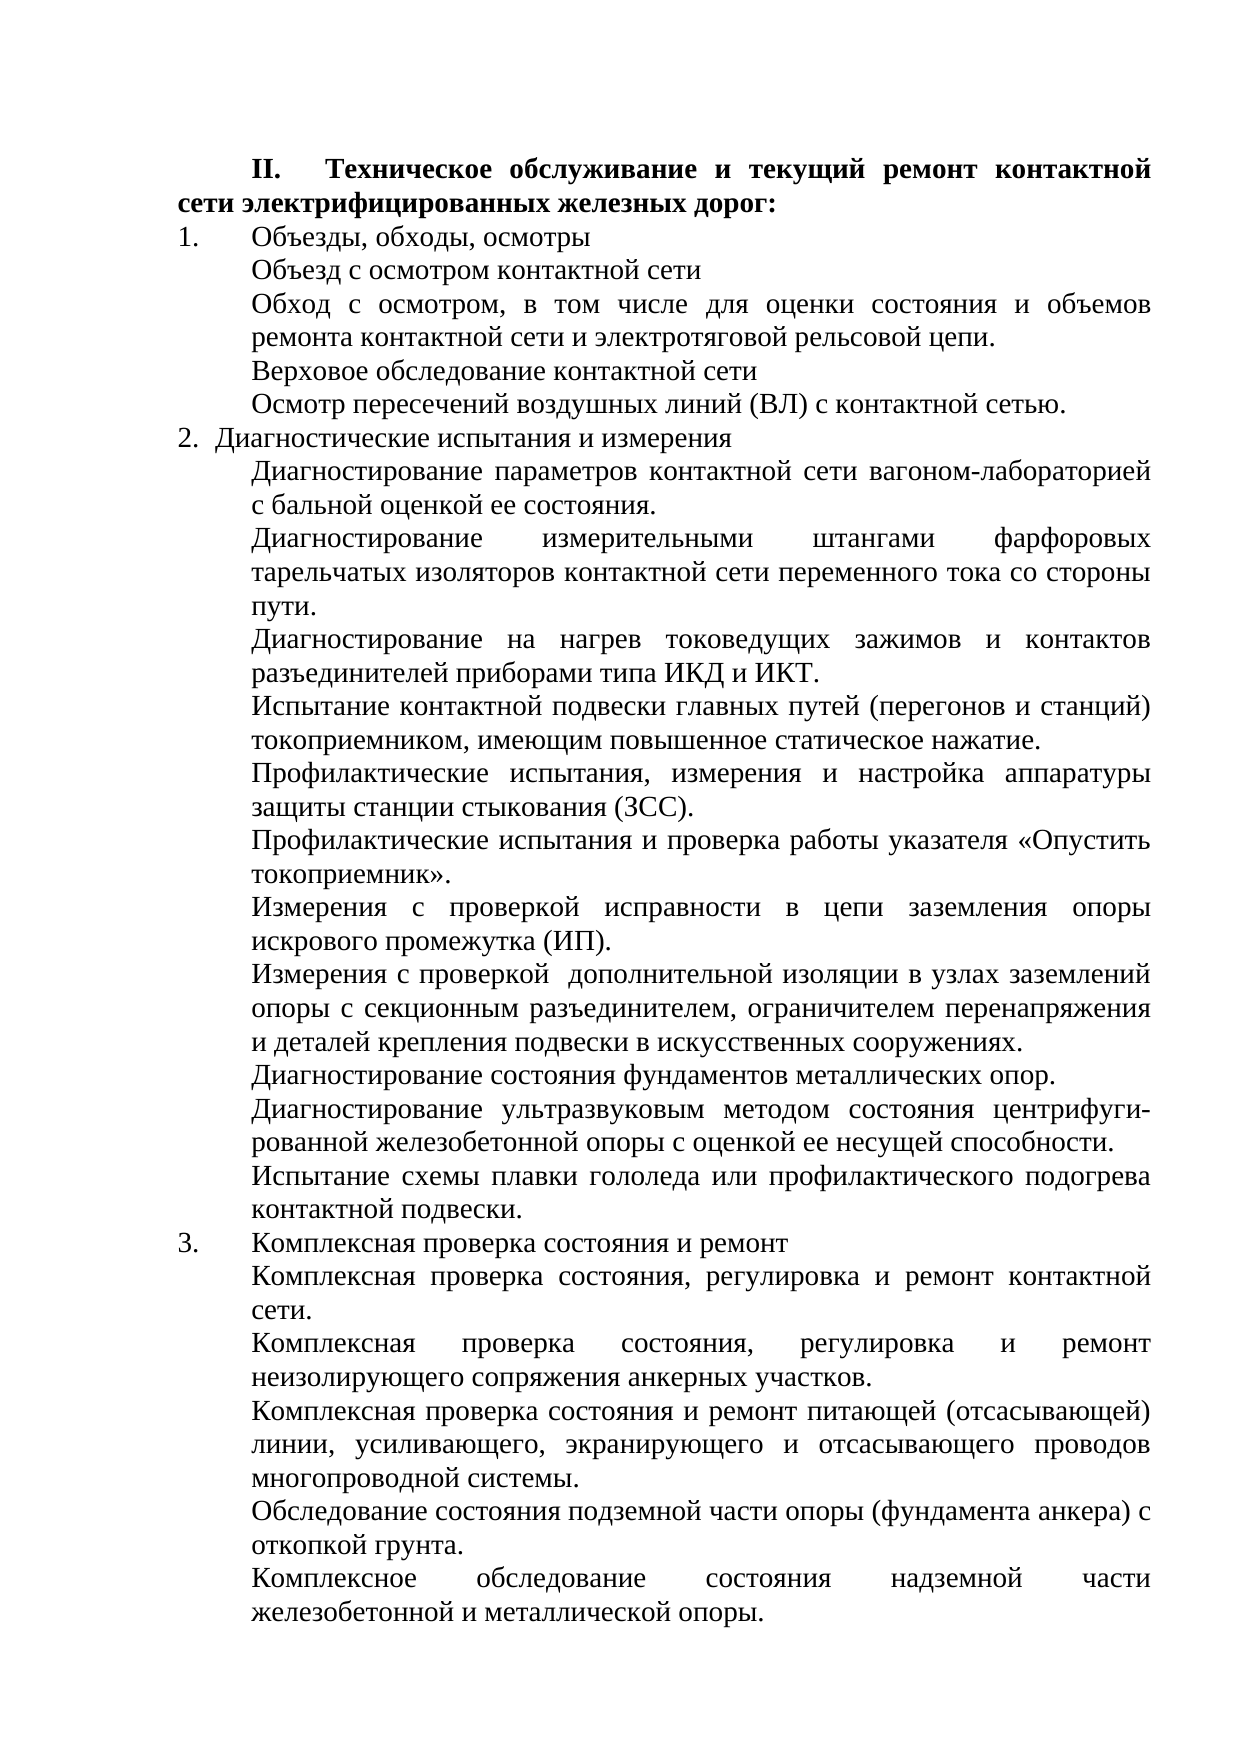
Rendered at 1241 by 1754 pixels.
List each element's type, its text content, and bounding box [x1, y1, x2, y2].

subtitle Верховое обследование контактной сети [251, 353, 1152, 386]
subtitle Диагностирование параметров контактной сети вагоном-лабораторией с бальной оценкой ее состояния. [251, 453, 1152, 521]
subtitle Объезд с осмотром контактной сети [251, 252, 1152, 286]
text Обход с осмотром, в том числе для оценки состояния и объемов ремонта контактной сети и электротяговой рельсовой цепи. [251, 286, 1152, 353]
list Объезды, обходы, осмотры [177, 219, 1152, 252]
subtitle Осмотр пересечений воздушных линий (ВЛ) с контактной сетью. [251, 386, 1152, 420]
subtitle Комплексная проверка состояния и ремонт питающей (отсасывающей) линии, усиливающего, экранирующего и отсасывающего проводов многопроводной системы. [251, 1393, 1152, 1493]
subtitle Комплексная проверка состояния, регулировка и ремонт неизолирующего сопряжения анкерных участков. [251, 1326, 1152, 1393]
list Техническое обслуживание и текущий ремонт контактной сети электрифицированных железных дорог: [177, 152, 1152, 219]
subtitle Испытание контактной подвески главных путей (перегонов и станций) токоприемником, имеющим повышенное статическое нажатие. [251, 688, 1152, 755]
subtitle Комплексная проверка состояния, регулировка и ремонт контактной сети. [251, 1258, 1152, 1326]
subtitle Диагностирование состояния фундаментов металлических опор. [251, 1057, 1152, 1091]
list Диагностические испытания и измерения [177, 420, 1152, 453]
subtitle Измерения с проверкой дополнительной изоляции в узлах заземлений опоры с секционным разъединителем, ограничителем перенапряжения и деталей крепления подвески в искусственных сооружениях. [251, 957, 1152, 1057]
subtitle Диагностирование измерительными штангами фарфоровых тарельчатых изоляторов контактной сети переменного тока со стороны пути. [251, 521, 1152, 621]
subtitle Обследование состояния подземной части опоры (фундамента анкера) с откопкой грунта. [251, 1493, 1152, 1560]
subtitle Профилактические испытания и проверка работы указателя «Опустить токоприемник». [251, 822, 1152, 889]
title Комплексная проверка состояния и ремонт [177, 1225, 1152, 1258]
subtitle Испытание схемы плавки гололеда или профилактического подогрева контактной подвески. [251, 1158, 1152, 1225]
subtitle Диагностирование ультразвуковым методом состояния центрифуги-рованной железобетонной опоры с оценкой ее несущей способности. [251, 1091, 1152, 1158]
subtitle Диагностирование на нагрев токоведущих зажимов и контактов разъединителей приборами типа ИКД и ИКТ. [251, 621, 1152, 688]
subtitle Комплексное обследование состояния надземной части железобетонной и металлической опоры. [251, 1560, 1152, 1627]
subtitle Измерения с проверкой исправности в цепи заземления опоры искрового промежутка (ИП). [251, 889, 1152, 957]
subtitle Профилактические испытания, измерения и настройка аппаратуры защиты станции стыкования (ЗСС). [251, 755, 1152, 822]
